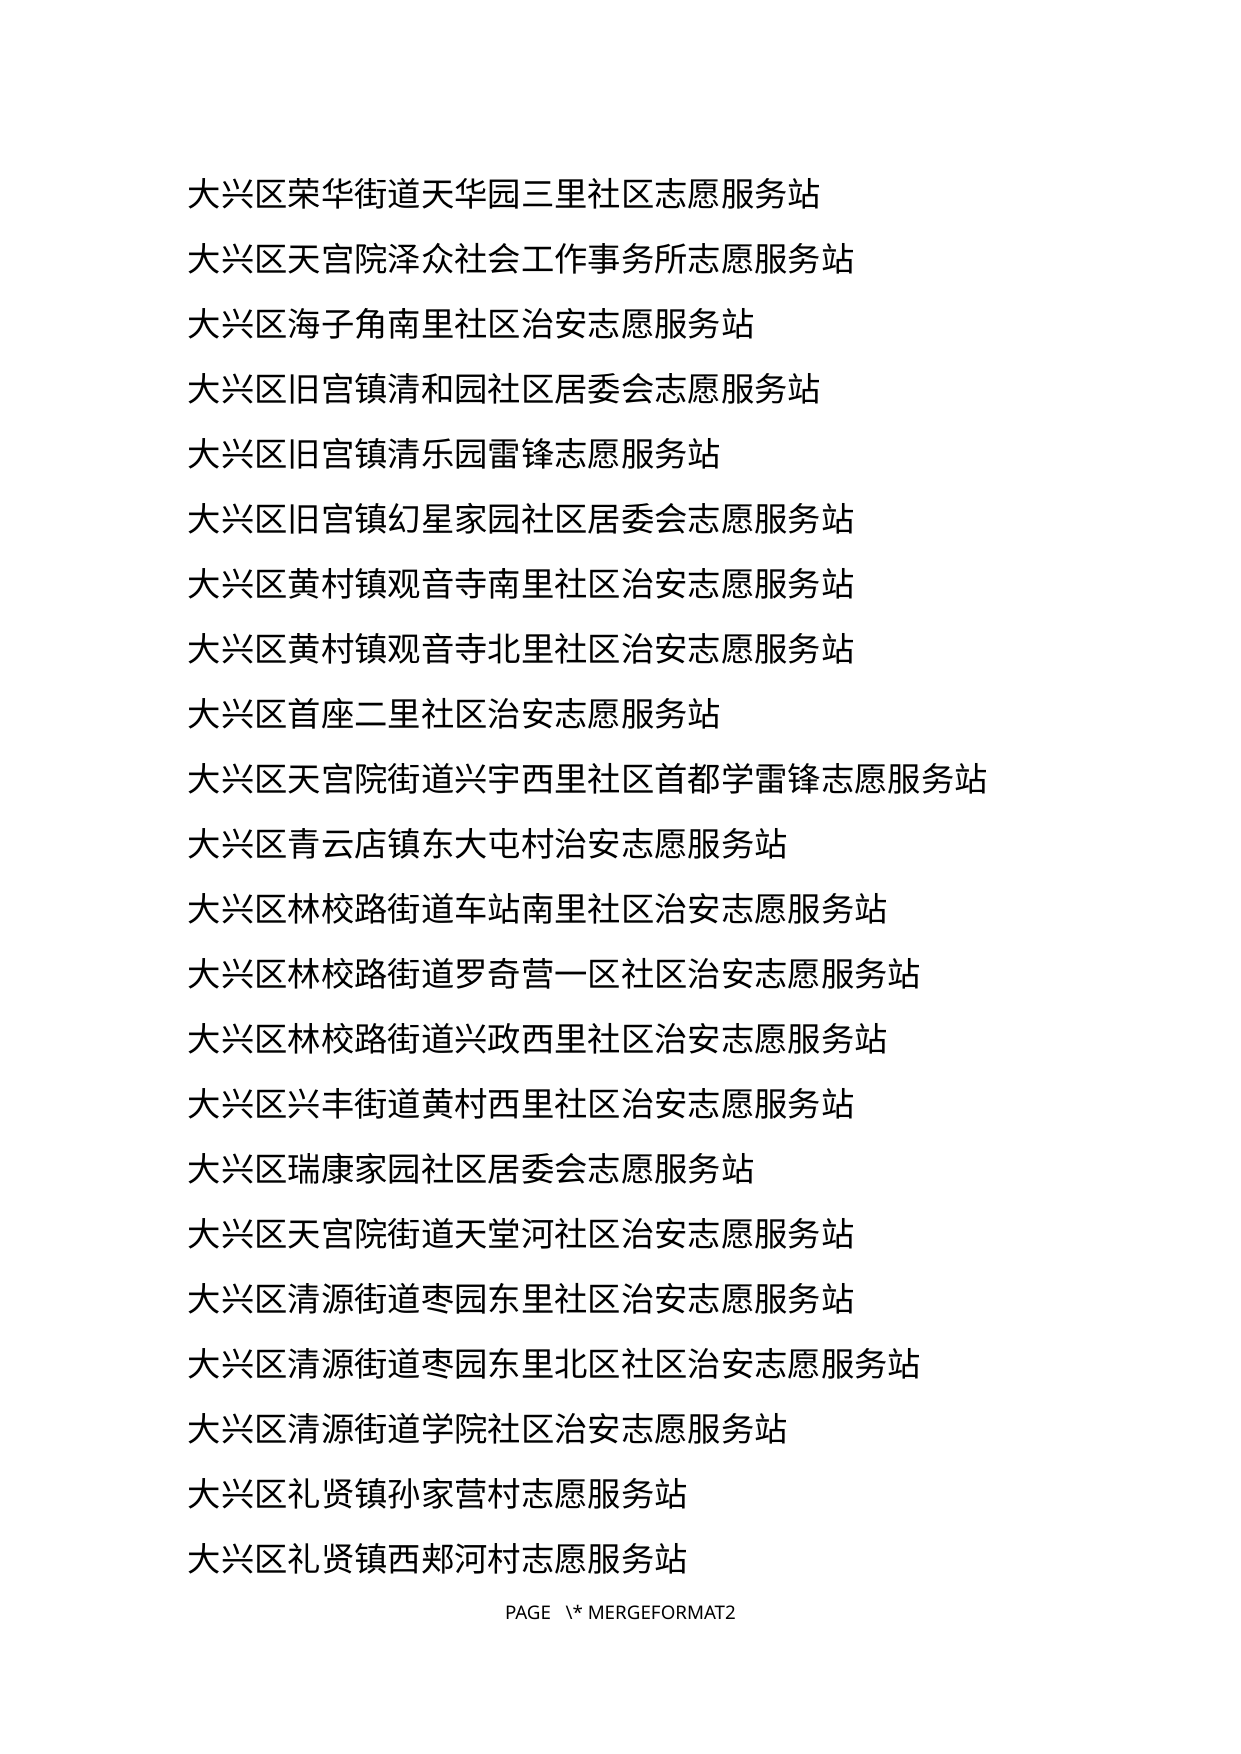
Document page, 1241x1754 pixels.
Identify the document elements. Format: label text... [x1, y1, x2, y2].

text 大兴区兴丰街道黄村西里社区治安志愿服务站 [187, 1070, 1053, 1135]
text 大兴区天宫院街道天堂河社区治安志愿服务站 [187, 1200, 1053, 1265]
text 大兴区林校路街道罗奇营一区社区治安志愿服务站 [187, 940, 1053, 1005]
text 大兴区旧宫镇幻星家园社区居委会志愿服务站 [187, 485, 1053, 550]
text 大兴区瑞康家园社区居委会志愿服务站 [187, 1135, 1053, 1200]
text 大兴区旧宫镇清乐园雷锋志愿服务站 [187, 420, 1053, 485]
text 大兴区海子角南里社区治安志愿服务站 [187, 290, 1053, 355]
text 大兴区林校路街道车站南里社区治安志愿服务站 [187, 875, 1053, 940]
text 大兴区清源街道学院社区治安志愿服务站 [187, 1395, 1053, 1460]
text 大兴区清源街道枣园东里北区社区治安志愿服务站 [187, 1330, 1053, 1395]
text 大兴区黄村镇观音寺南里社区治安志愿服务站 [187, 550, 1053, 615]
text 大兴区礼贤镇孙家营村志愿服务站 [187, 1460, 1053, 1525]
text 大兴区首座二里社区治安志愿服务站 [187, 680, 1053, 745]
text 大兴区旧宫镇清和园社区居委会志愿服务站 [187, 355, 1053, 420]
text 大兴区黄村镇观音寺北里社区治安志愿服务站 [187, 615, 1053, 680]
text 大兴区天宫院泽众社会工作事务所志愿服务站 [187, 225, 1053, 290]
text 大兴区林校路街道兴政西里社区治安志愿服务站 [187, 1005, 1053, 1070]
text 大兴区青云店镇东大屯村治安志愿服务站 [187, 810, 1053, 875]
text 大兴区清源街道枣园东里社区治安志愿服务站 [187, 1265, 1053, 1330]
text 大兴区礼贤镇西郏河村志愿服务站 [187, 1525, 1053, 1590]
text 大兴区荣华街道天华园三里社区志愿服务站 [187, 160, 1053, 225]
text 大兴区天宫院街道兴宇西里社区首都学雷锋志愿服务站 [187, 745, 1053, 810]
